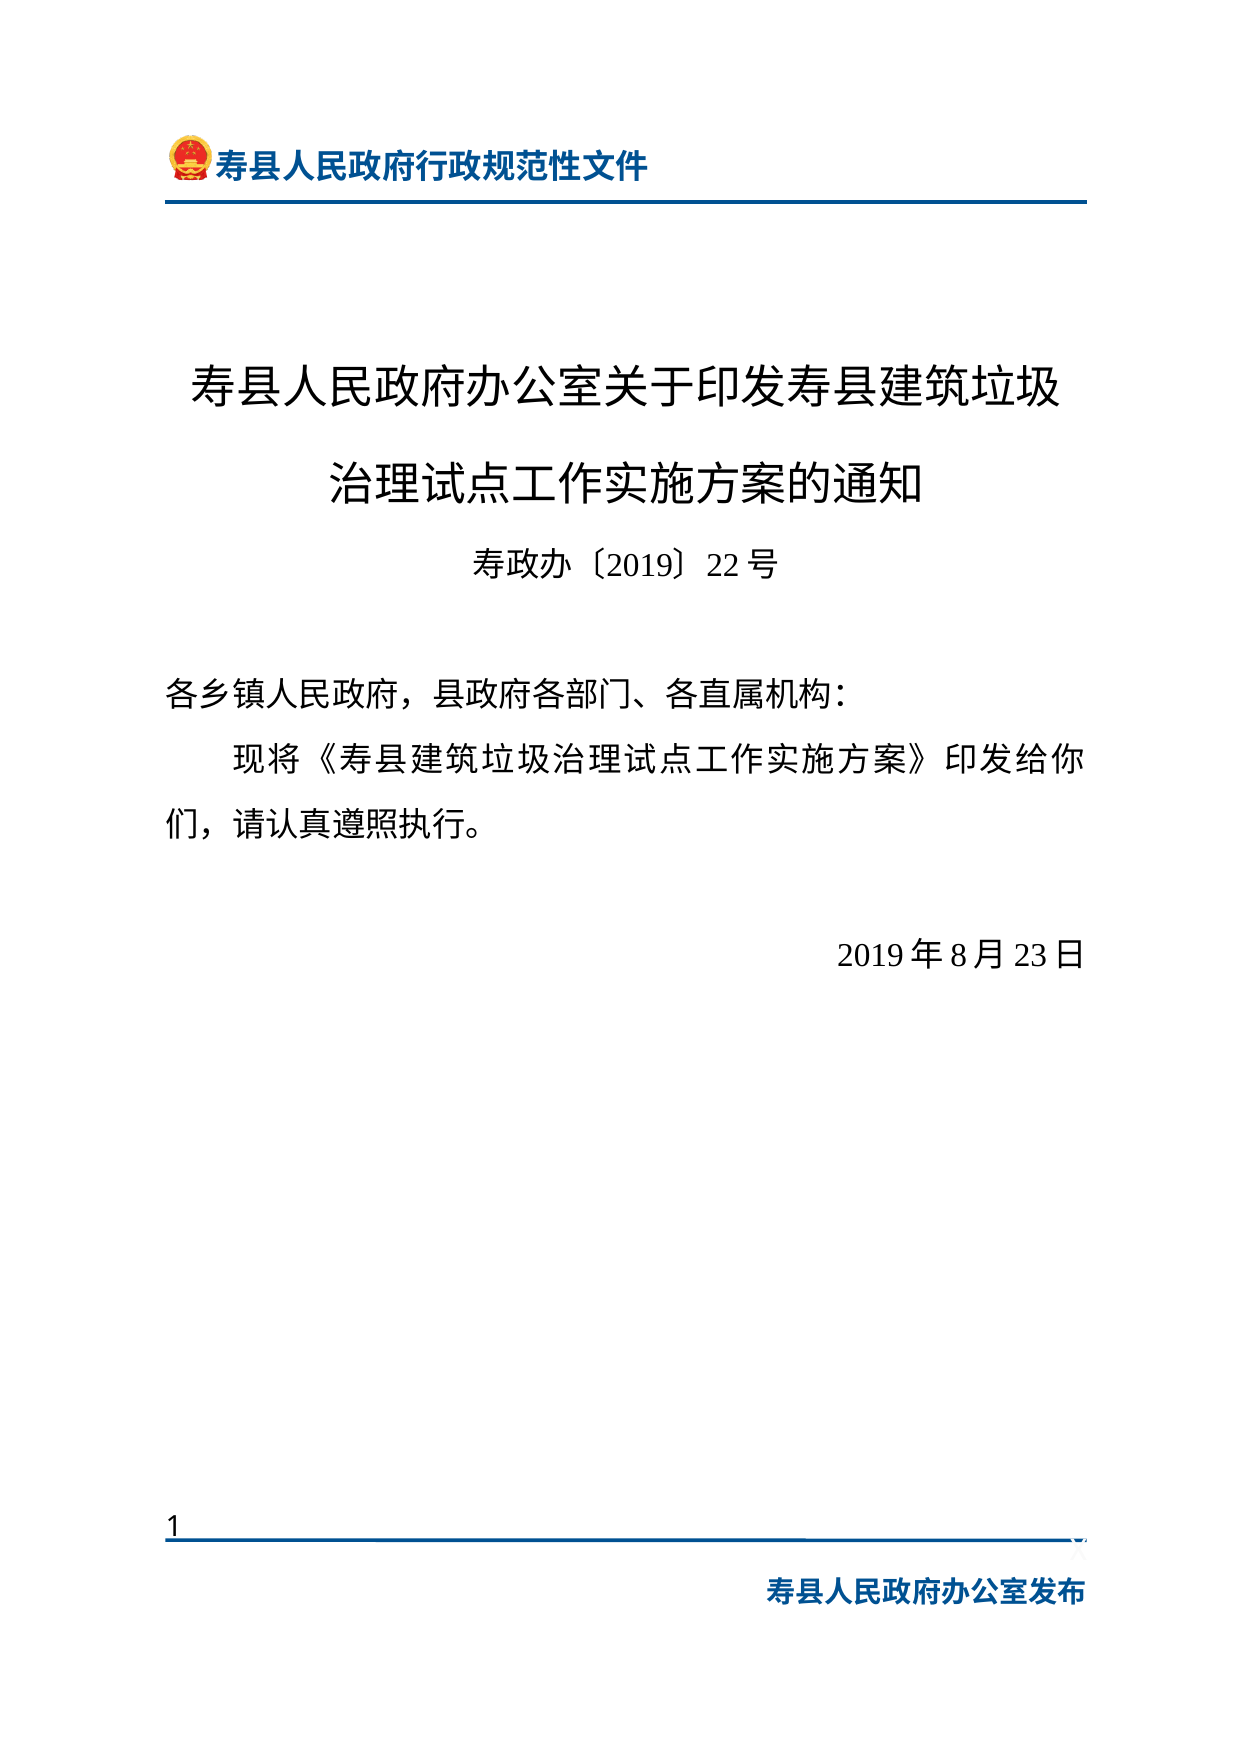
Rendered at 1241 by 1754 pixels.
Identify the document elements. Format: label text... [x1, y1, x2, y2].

picture [165, 134, 216, 184]
text 治理试点工作实施方案的通知 [165, 432, 1087, 530]
text 寿政办〔2019〕22号 [165, 530, 1087, 595]
text 各乡镇人民政府，县政府各部门、各直属机构： [165, 660, 1087, 725]
text 2019年8月23日 [165, 920, 1087, 985]
text 现将《寿县建筑垃圾治理试点工作实施方案》印发给你们，请认真遵照执行。 [165, 725, 1087, 855]
text 寿县人民政府办公室关于印发寿县建筑垃圾 [165, 335, 1087, 432]
